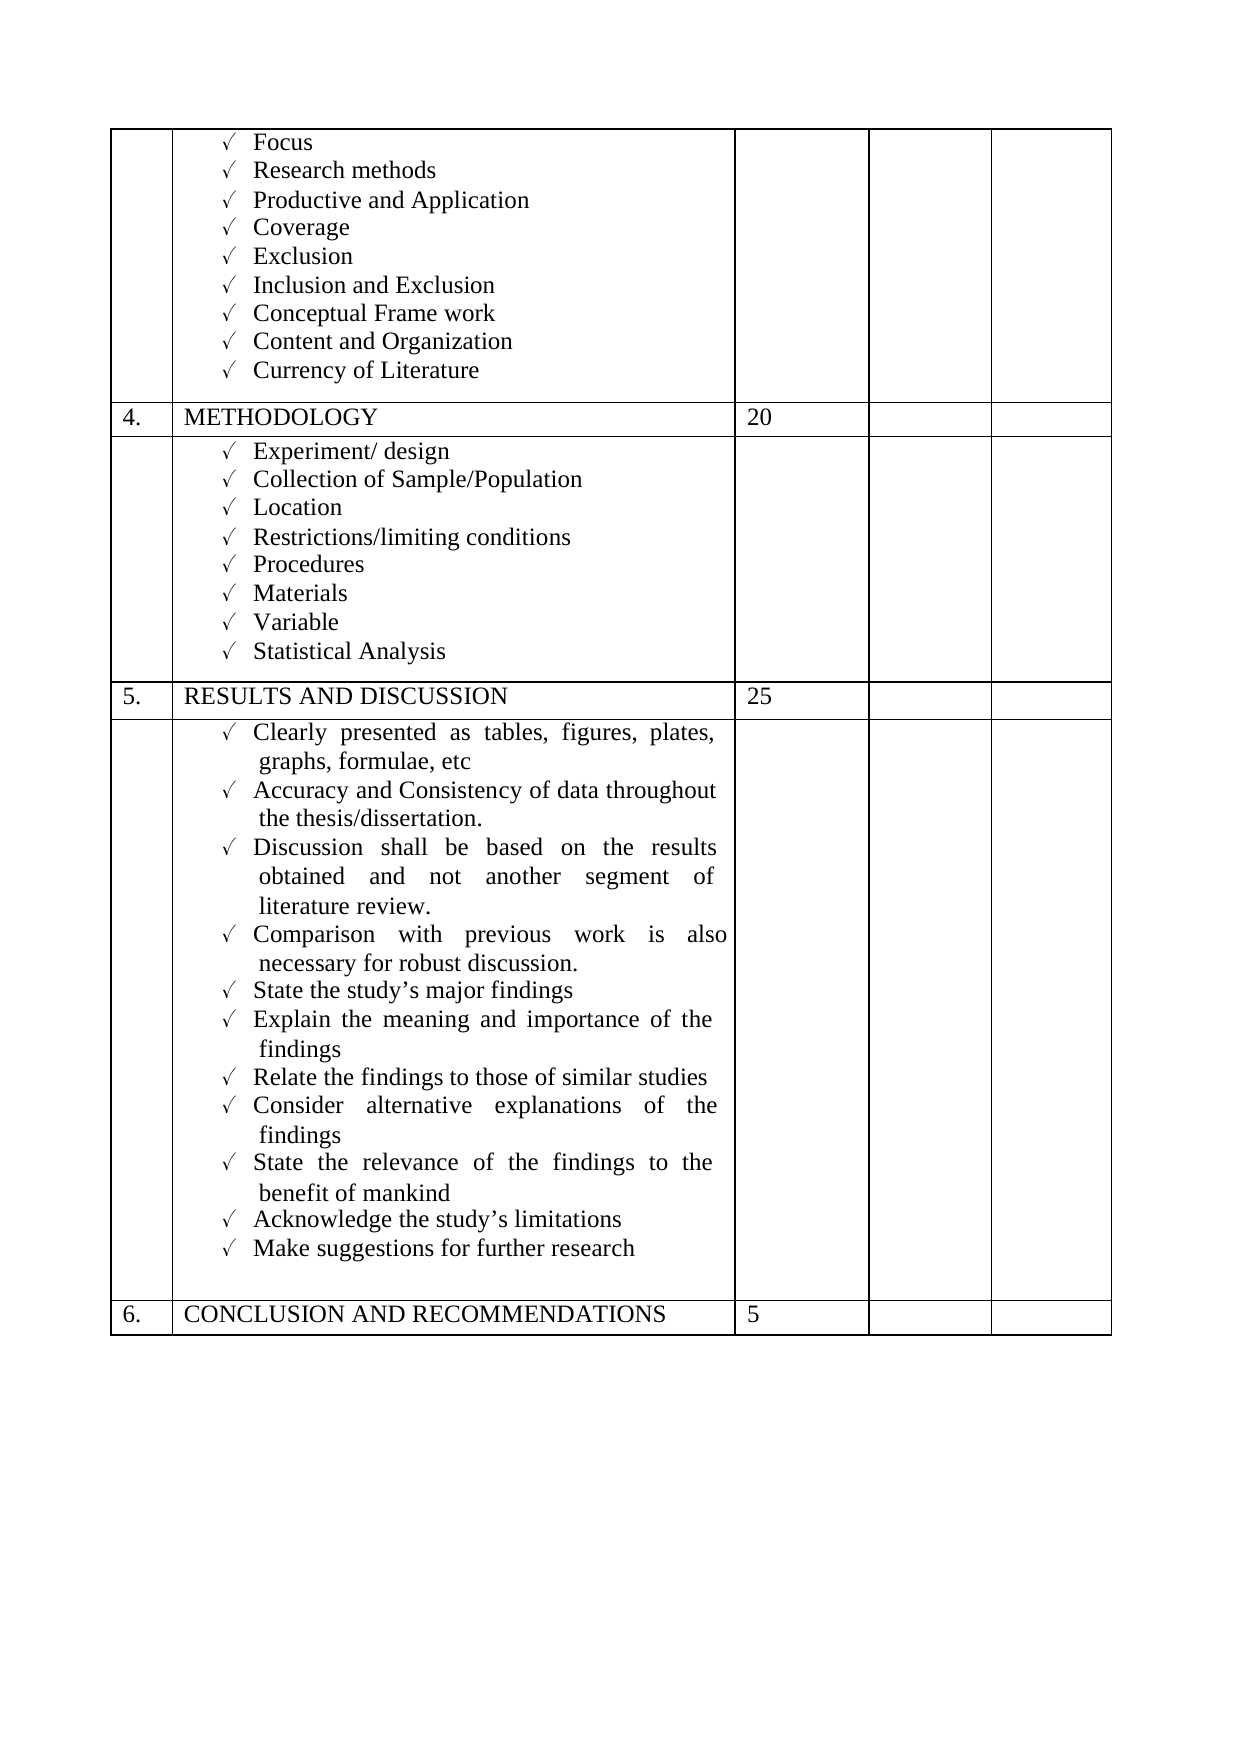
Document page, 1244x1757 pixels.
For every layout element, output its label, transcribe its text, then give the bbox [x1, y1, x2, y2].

table_header [112, 130, 172, 402]
table_cell [992, 683, 1111, 719]
table_header [736, 130, 868, 402]
table_cell [992, 720, 1111, 1299]
table_cell [870, 403, 991, 436]
table_cell METHODOLOGY [173, 403, 734, 436]
table_cell [992, 403, 1111, 436]
table_cell [992, 1301, 1111, 1334]
table_cell [112, 720, 172, 1299]
table_cell 4. [112, 403, 172, 436]
table_header [870, 130, 991, 402]
table_cell [736, 720, 868, 1299]
table_cell 5. [112, 683, 172, 719]
table_cell [736, 437, 868, 681]
table_header [992, 130, 1111, 402]
table_cell RESULTS AND DISCUSSION [173, 683, 734, 719]
table_cell [112, 437, 172, 681]
table_cell [870, 437, 991, 681]
table_cell 6. [112, 1301, 172, 1334]
table_cell 25 [736, 683, 868, 719]
table_cell [992, 437, 1111, 681]
table_cell ✓ Clearly presented as tables, figures, plates, graphs, formulae, etc ✓ Accuracy and Consistency of data throughout the thesis/dissertation. ✓ Discussion shall be based on the results obtained and not another segment of literature review. ✓ Comparison with previous work is also necessary for robust discussion. ✓ State the study’s major findings ✓ Explain the meaning and importance of the findings ✓ Relate the findings to those of similar studies ✓ Consider alternative explanations of the findings ✓ State the relevance of the findings to the benefit of mankind ✓ Acknowledge the study’s limitations ✓ Make suggestions for further research [173, 720, 734, 1299]
table_cell [870, 1301, 991, 1334]
table_cell [870, 720, 991, 1299]
table_cell CONCLUSION AND RECOMMENDATIONS [173, 1301, 734, 1334]
table_cell 20 [736, 403, 868, 436]
table_cell 5 [736, 1301, 868, 1334]
table_header ✓ Focus ✓ Research methods ✓ Productive and Application ✓ Coverage ✓ Exclusion ✓ Inclusion and Exclusion ✓ Conceptual Frame work ✓ Content and Organization ✓ Currency of Literature [173, 130, 734, 402]
table_cell ✓ Experiment/ design ✓ Collection of Sample/Population ✓ Location ✓ Restrictions/limiting conditions ✓ Procedures ✓ Materials ✓ Variable ✓ Statistical Analysis [173, 437, 734, 681]
table_cell [870, 683, 991, 719]
